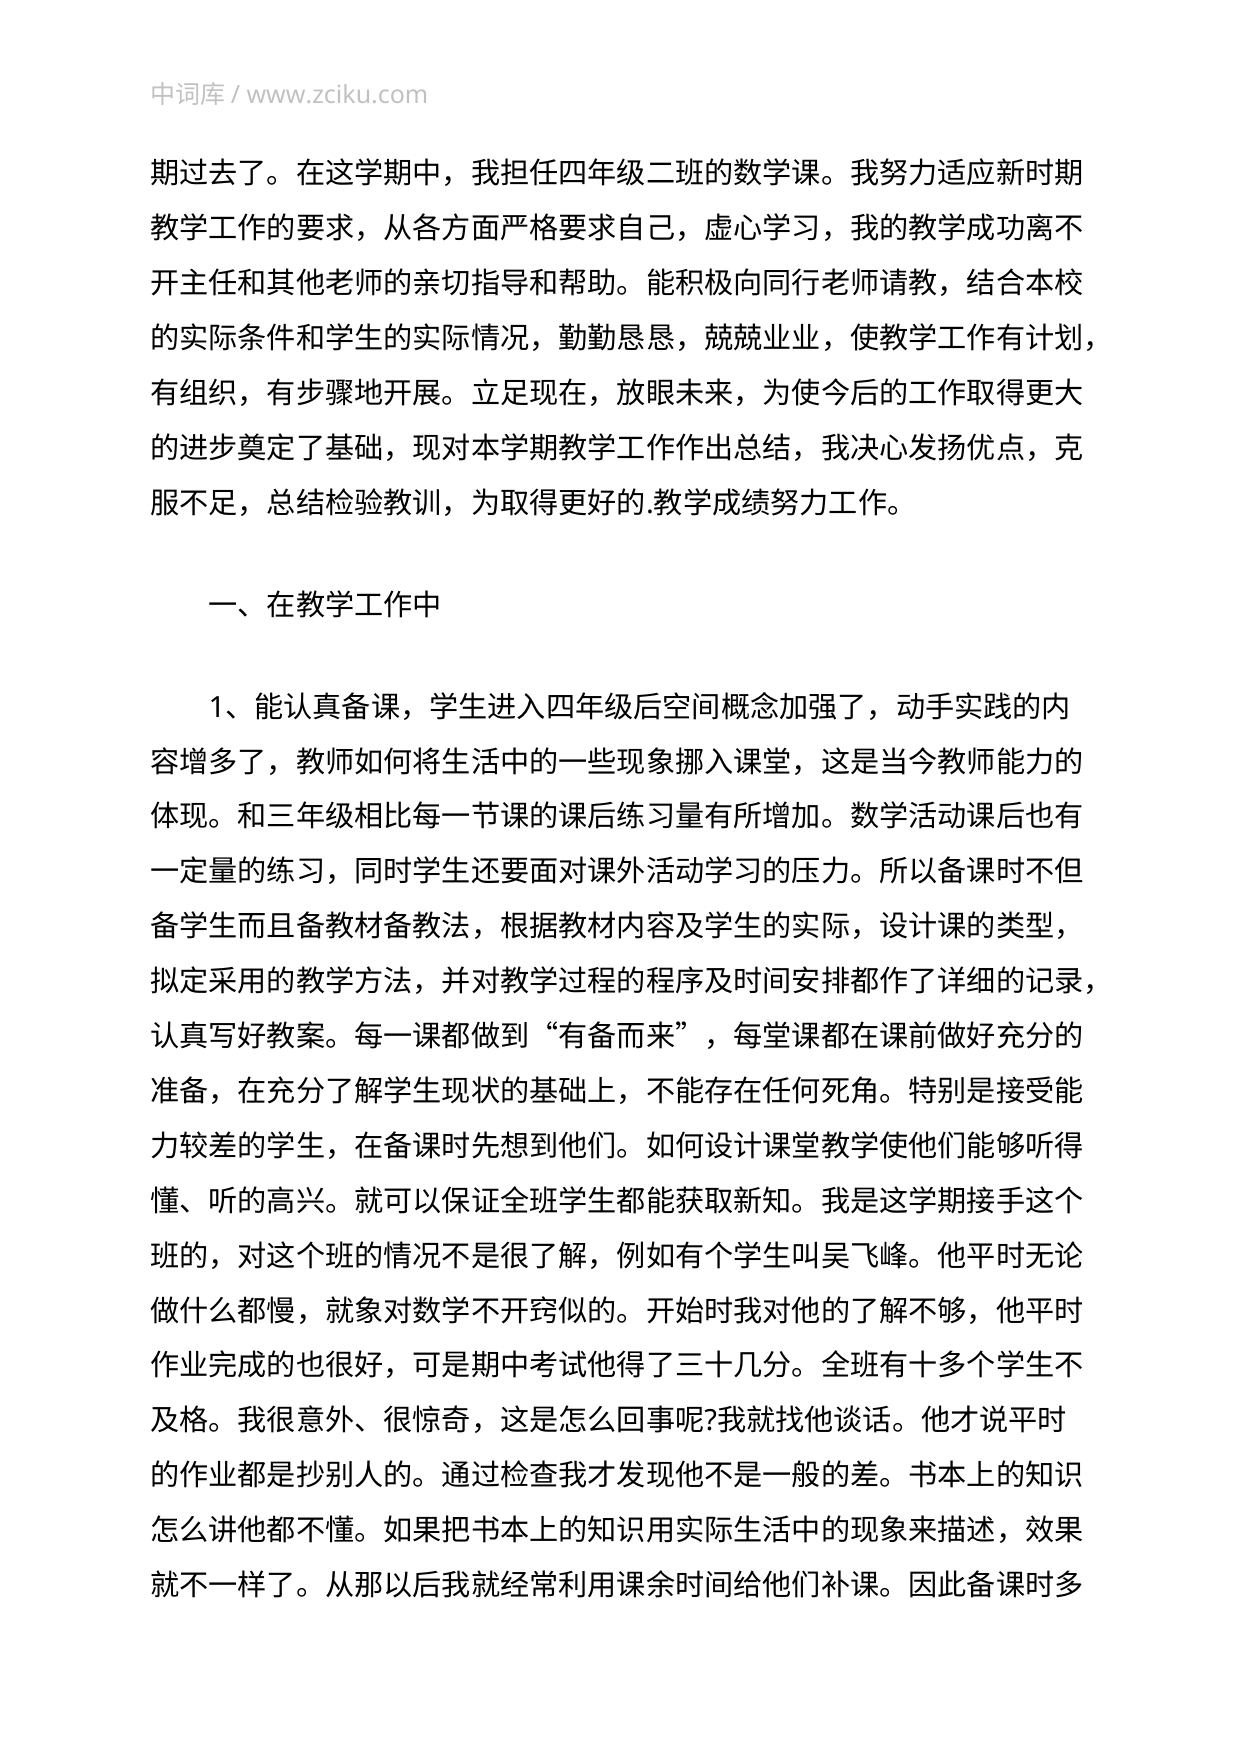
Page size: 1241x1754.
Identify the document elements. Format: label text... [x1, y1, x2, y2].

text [150, 150, 1090, 522]
text 一、在教学工作中 [150, 581, 1090, 624]
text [150, 683, 1090, 1604]
